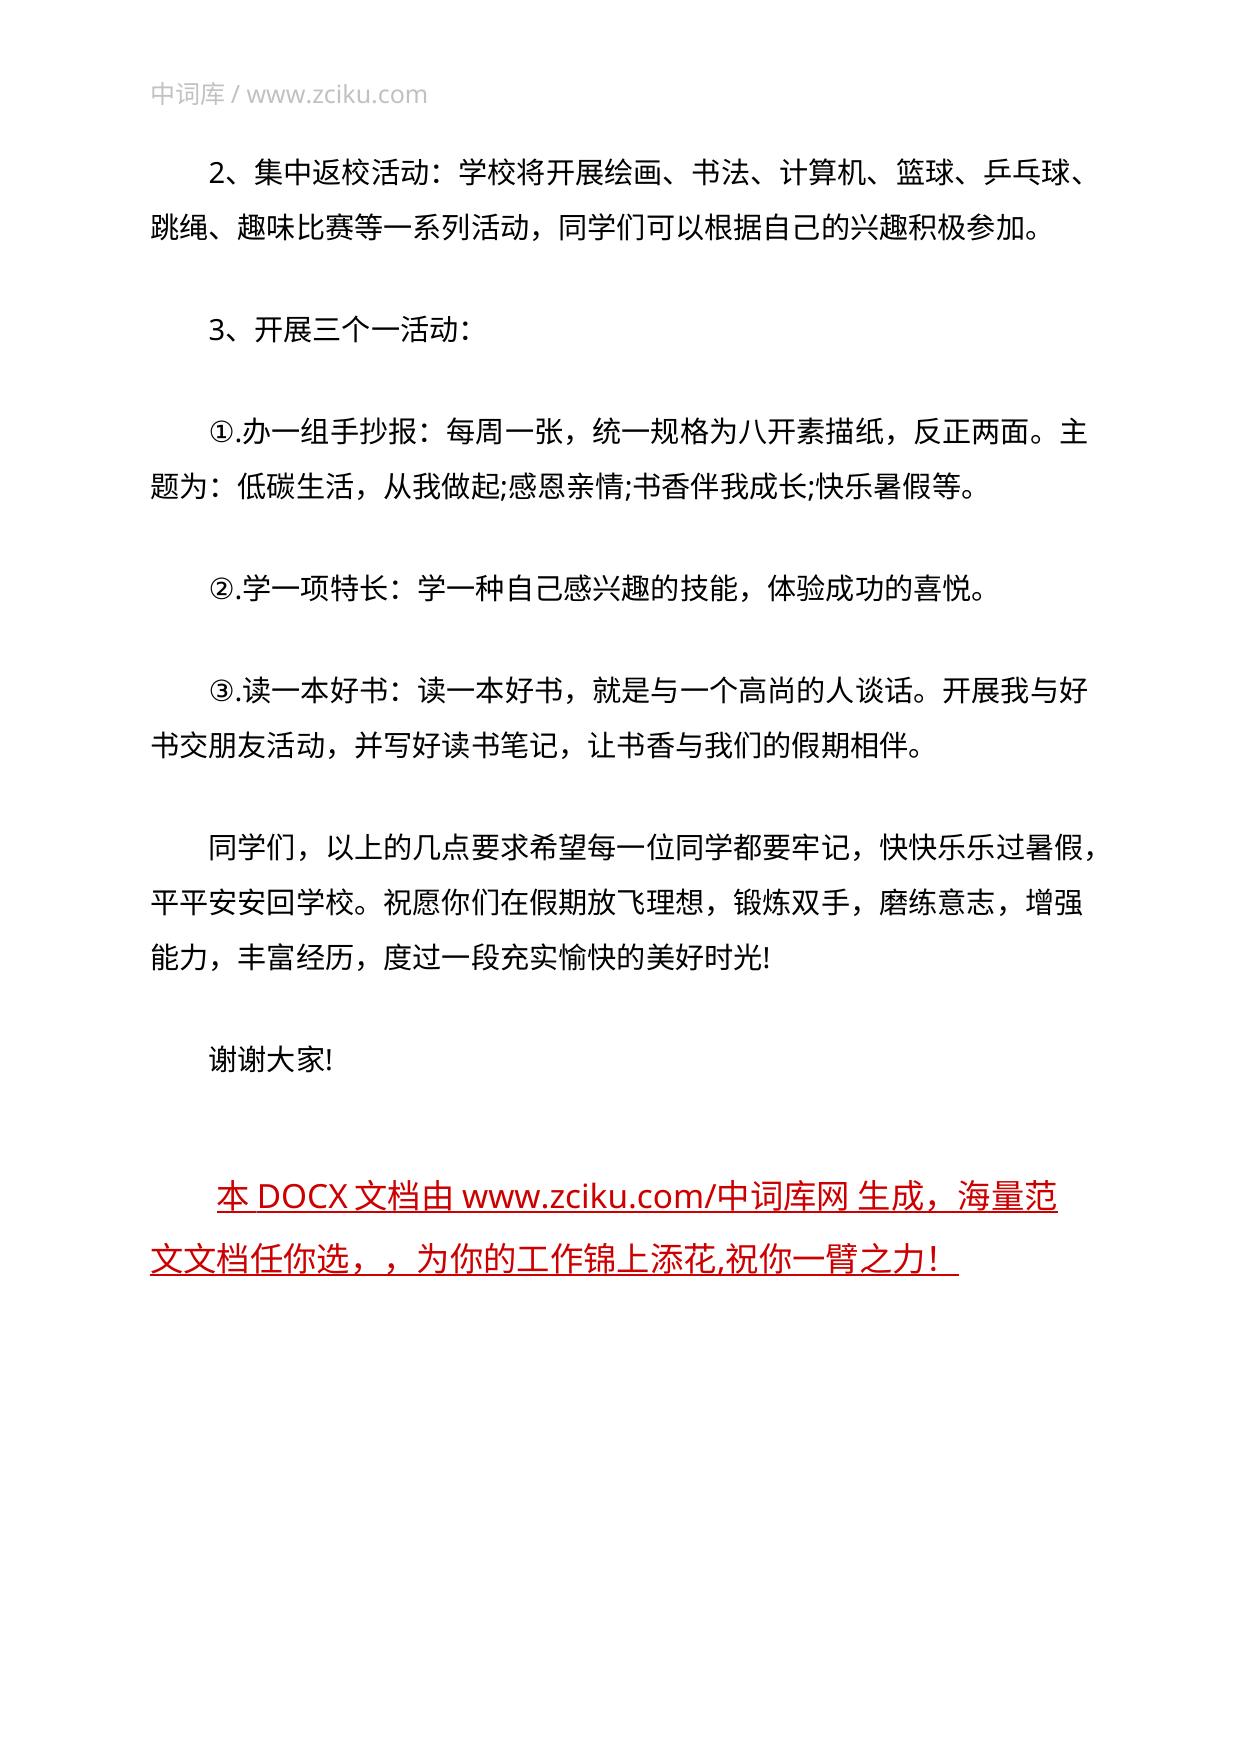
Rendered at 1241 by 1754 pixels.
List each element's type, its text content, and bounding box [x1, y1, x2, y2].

text 3、开展三个一活动： [150, 307, 1090, 349]
text 本DOCX文档由 www.zciku.com/中词库网 生成，海量范文文档任你选，，为你的工作锦上添花,祝你一臂之力！ [150, 1169, 1090, 1281]
text ③.读一本好书：读一本好书，就是与一个高尚的人谈话。开展我与好书交朋友活动，并写好读书笔记，让书香与我们的假期相伴。 [150, 668, 1090, 765]
text 同学们，以上的几点要求希望每一位同学都要牢记，快快乐乐过暑假，平平安安回学校。祝愿你们在假期放飞理想，锻炼双手，磨练意志，增强能力，丰富经历，度过一段充实愉快的美好时光! [150, 824, 1090, 977]
text 2、集中返校活动：学校将开展绘画、书法、计算机、篮球、乒乓球、跳绳、趣味比赛等一系列活动，同学们可以根据自己的兴趣积极参加。 [150, 150, 1090, 247]
text 谢谢大家! [150, 1036, 1090, 1079]
text ②.学一项特长：学一种自己感兴趣的技能，体验成功的喜悦。 [150, 566, 1090, 608]
text ①.办一组手抄报：每周一张，统一规格为八开素描纸，反正两面。主题为：低碳生活，从我做起;感恩亲情;书香伴我成长;快乐暑假等。 [150, 409, 1090, 506]
